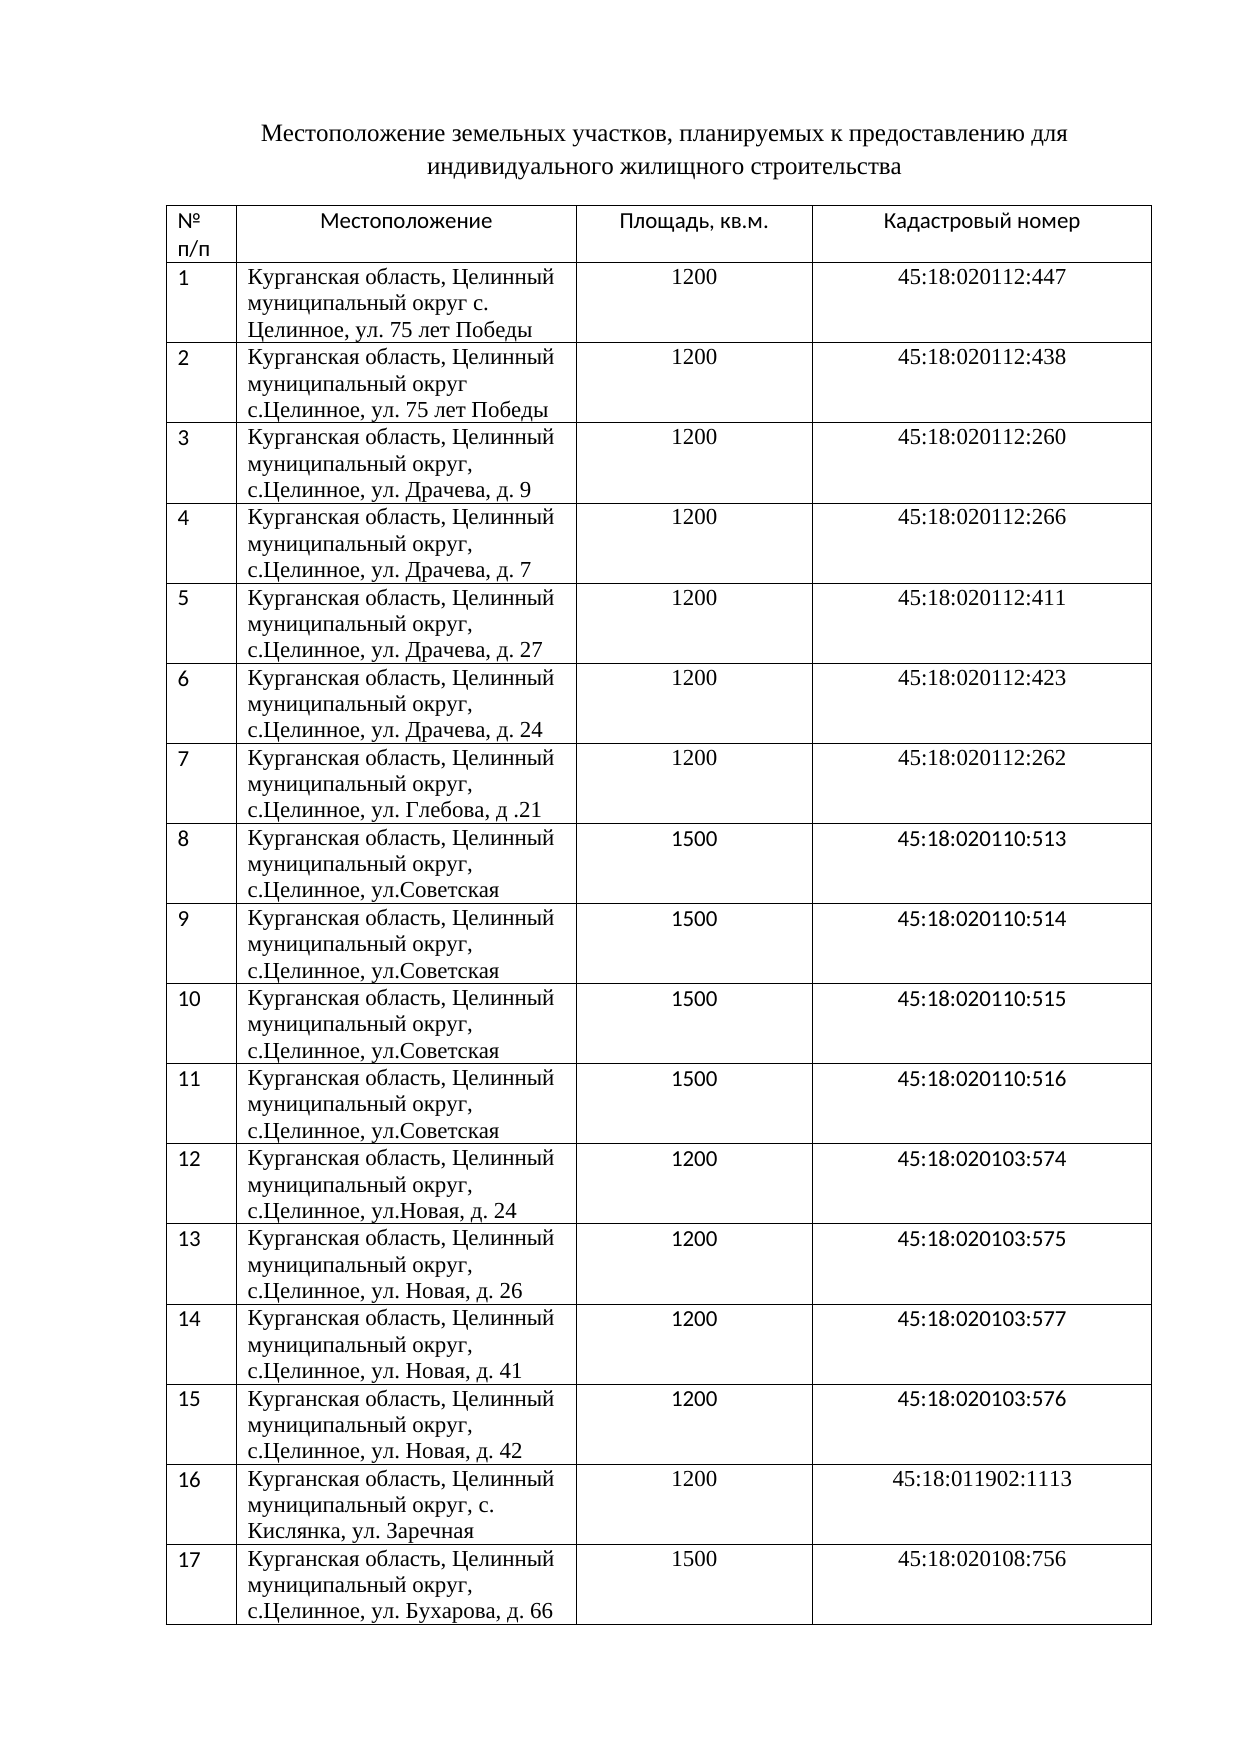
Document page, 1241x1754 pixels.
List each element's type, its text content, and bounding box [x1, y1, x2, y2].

table_cell 45:18:020112:423 [813, 664, 1151, 743]
table_cell Курганская область, Целинный муниципальный округ, с.Целинное, ул. Драчева, д. 9 [237, 423, 576, 502]
table_cell 45:18:020103:574 [813, 1144, 1151, 1223]
table_cell 1200 [577, 504, 812, 582]
table_cell 1200 [577, 1144, 812, 1223]
table_cell 1 [167, 263, 236, 342]
table_cell Курганская область, Целинный муниципальный округ, с.Целинное, ул. Бухарова, д. 66 [237, 1545, 576, 1624]
table_cell 2 [167, 343, 236, 422]
table_cell 45:18:020112:438 [813, 343, 1151, 422]
table_cell 17 [167, 1545, 236, 1624]
table_cell 1200 [577, 343, 812, 422]
table_cell 45:18:020108:756 [813, 1545, 1151, 1624]
table_cell 1200 [577, 1465, 812, 1544]
table_cell Курганская область, Целинный муниципальный округ, с.Целинное, ул.Советская [237, 904, 576, 983]
table_cell Курганская область, Целинный муниципальный округ, с.Целинное, ул. Новая, д. 41 [237, 1305, 576, 1383]
table_cell 11 [167, 1064, 236, 1143]
table_cell Курганская область, Целинный муниципальный округ, с.Целинное, ул. Драчева, д. 27 [237, 584, 576, 663]
table_cell 12 [167, 1144, 236, 1223]
table_cell 13 [167, 1224, 236, 1303]
table_cell Курганская область, Целинный муниципальный округ, с.Целинное, ул. Драчева, д. 7 [237, 504, 576, 582]
table_cell 1200 [577, 1385, 812, 1464]
table_cell 45:18:020110:513 [813, 824, 1151, 903]
table_cell 1500 [577, 1545, 812, 1624]
table_header Кадастровый номер [813, 206, 1151, 262]
table_cell 45:18:020110:516 [813, 1064, 1151, 1143]
table_cell 45:18:020110:514 [813, 904, 1151, 983]
table_cell 1500 [577, 824, 812, 903]
table_cell 45:18:020103:575 [813, 1224, 1151, 1303]
table_cell 5 [167, 584, 236, 663]
table_cell Курганская область, Целинный муниципальный округ, с.Целинное, ул. Новая, д. 42 [237, 1385, 576, 1464]
table_header Площадь, кв.м. [577, 206, 812, 262]
table_cell 14 [167, 1305, 236, 1383]
text Местоположение земельных участков, планируемых к предоставлению для индивидуального жилищного строительства [177, 118, 1152, 180]
table_cell 6 [167, 664, 236, 743]
table_cell 45:18:020112:260 [813, 423, 1151, 502]
table_cell 1200 [577, 1305, 812, 1383]
table_cell Курганская область, Целинный муниципальный округ, с.Целинное, ул. Новая, д. 26 [237, 1224, 576, 1303]
table_header Местоположение [237, 206, 576, 262]
table_cell Курганская область, Целинный муниципальный округ с.Целинное, ул. 75 лет Победы [237, 343, 576, 422]
table_cell Курганская область, Целинный муниципальный округ, с. Кислянка, ул. Заречная [237, 1465, 576, 1544]
table_cell 45:18:020112:447 [813, 263, 1151, 342]
table_cell 4 [167, 504, 236, 582]
table_cell 8 [167, 824, 236, 903]
table_cell 1200 [577, 423, 812, 502]
table_cell 7 [167, 744, 236, 823]
table_cell Курганская область, Целинный муниципальный округ, с.Целинное, ул.Новая, д. 24 [237, 1144, 576, 1223]
table_cell Курганская область, Целинный муниципальный округ, с.Целинное, ул.Советская [237, 824, 576, 903]
table_cell 1200 [577, 744, 812, 823]
table_cell 15 [167, 1385, 236, 1464]
table_cell 9 [167, 904, 236, 983]
table_cell 1200 [577, 584, 812, 663]
table_cell 3 [167, 423, 236, 502]
table_cell 45:18:020112:411 [813, 584, 1151, 663]
table_cell Курганская область, Целинный муниципальный округ с. Целинное, ул. 75 лет Победы [237, 263, 576, 342]
table_cell 1500 [577, 1064, 812, 1143]
table_cell Курганская область, Целинный муниципальный округ, с.Целинное, ул.Советская [237, 1064, 576, 1143]
table_cell Курганская область, Целинный муниципальный округ, с.Целинное, ул. Драчева, д. 24 [237, 664, 576, 743]
table_cell 10 [167, 984, 236, 1063]
table_cell 45:18:020103:576 [813, 1385, 1151, 1464]
table_header № п/п [167, 206, 236, 262]
table_cell 45:18:011902:1113 [813, 1465, 1151, 1544]
table_cell 45:18:020112:262 [813, 744, 1151, 823]
table_cell Курганская область, Целинный муниципальный округ, с.Целинное, ул. Глебова, д .21 [237, 744, 576, 823]
table_cell 45:18:020110:515 [813, 984, 1151, 1063]
table_cell 1500 [577, 904, 812, 983]
table_cell Курганская область, Целинный муниципальный округ, с.Целинное, ул.Советская [237, 984, 576, 1063]
table_cell 1200 [577, 1224, 812, 1303]
table_cell 45:18:020103:577 [813, 1305, 1151, 1383]
table_cell 16 [167, 1465, 236, 1544]
table_cell 1200 [577, 263, 812, 342]
table_cell 1200 [577, 664, 812, 743]
table_cell 45:18:020112:266 [813, 504, 1151, 582]
table_cell 1500 [577, 984, 812, 1063]
